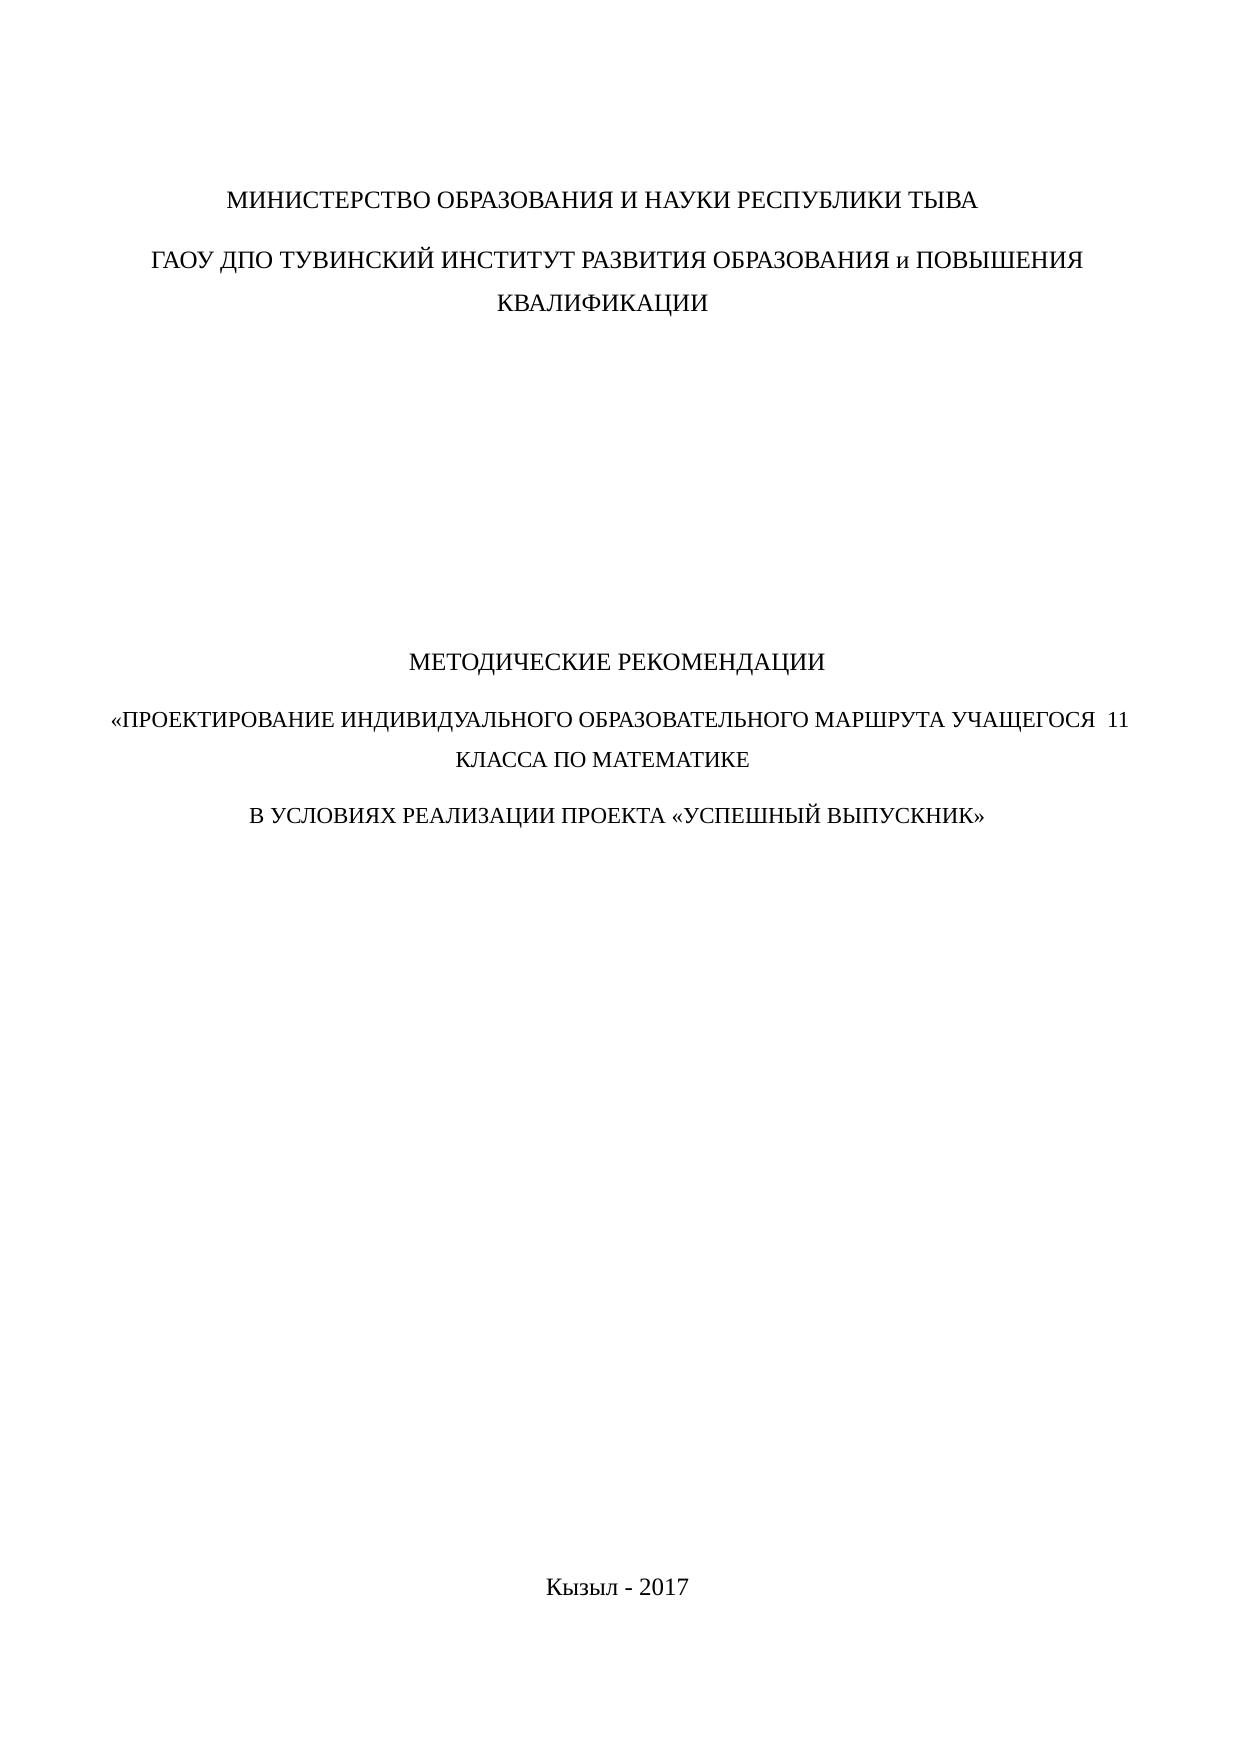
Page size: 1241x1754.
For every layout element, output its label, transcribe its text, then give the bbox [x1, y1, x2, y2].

text В УСЛОВИЯХ РЕАЛИЗАЦИИ ПРОЕКТА «УСПЕШНЫЙ ВЫПУСКНИК» [53, 802, 1152, 828]
text Кызыл - 2017 [53, 1572, 1152, 1601]
text ГАОУ ДПО ТУВИНСКИЙ ИНСТИТУТ РАЗВИТИЯ ОБРАЗОВАНИЯ и ПОВЫШЕНИЯ КВАЛИФИКАЦИИ [53, 245, 1152, 317]
text МИНИСТЕРСТВО ОБРАЗОВАНИЯ И НАУКИ РЕСПУБЛИКИ ТЫВА [53, 185, 1152, 214]
text «ПРОЕКТИРОВАНИЕ ИНДИВИДУАЛЬНОГО ОБРАЗОВАТЕЛЬНОГО МАРШРУТА УЧАЩЕГОСЯ 11 КЛАССА ПО МАТЕМАТИКЕ [53, 707, 1152, 772]
text МЕТОДИЧЕСКИЕ РЕКОМЕНДАЦИИ [53, 647, 1152, 676]
